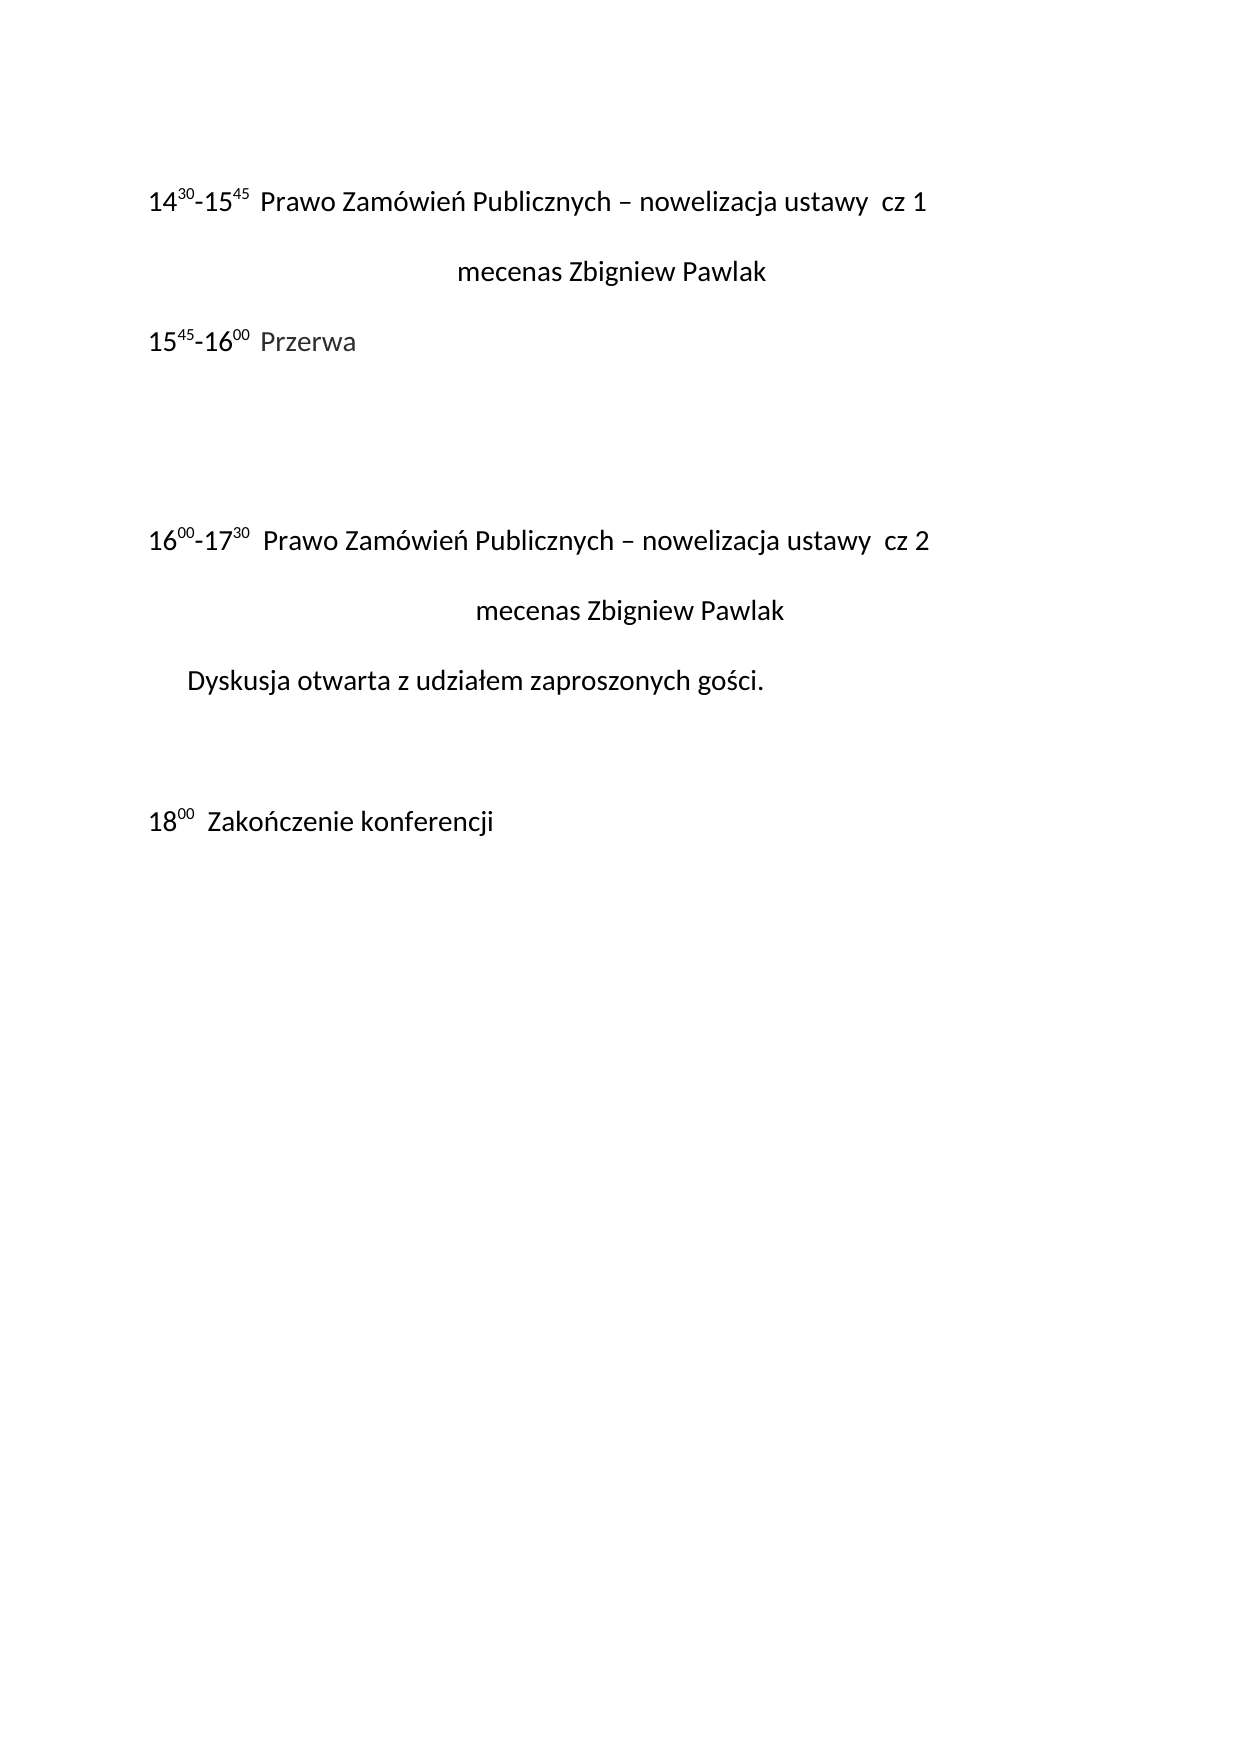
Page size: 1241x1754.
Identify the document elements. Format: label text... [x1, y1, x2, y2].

text 1600-1730 Prawo Zamówień Publicznych – nowelizacja ustawy cz 2 [148, 522, 1093, 558]
text Dyskusja otwarta z udziałem zaproszonych gości. [148, 662, 1093, 698]
text 1545-1600 Przerwa [148, 323, 1093, 359]
text mecenas Zbigniew Pawlak [148, 592, 1093, 628]
text 1430-1545 Prawo Zamówień Publicznych – nowelizacja ustawy cz 1 [148, 183, 1093, 219]
text mecenas Zbigniew Pawlak [148, 253, 1093, 289]
text 1800 Zakończenie konferencji [148, 803, 1093, 838]
